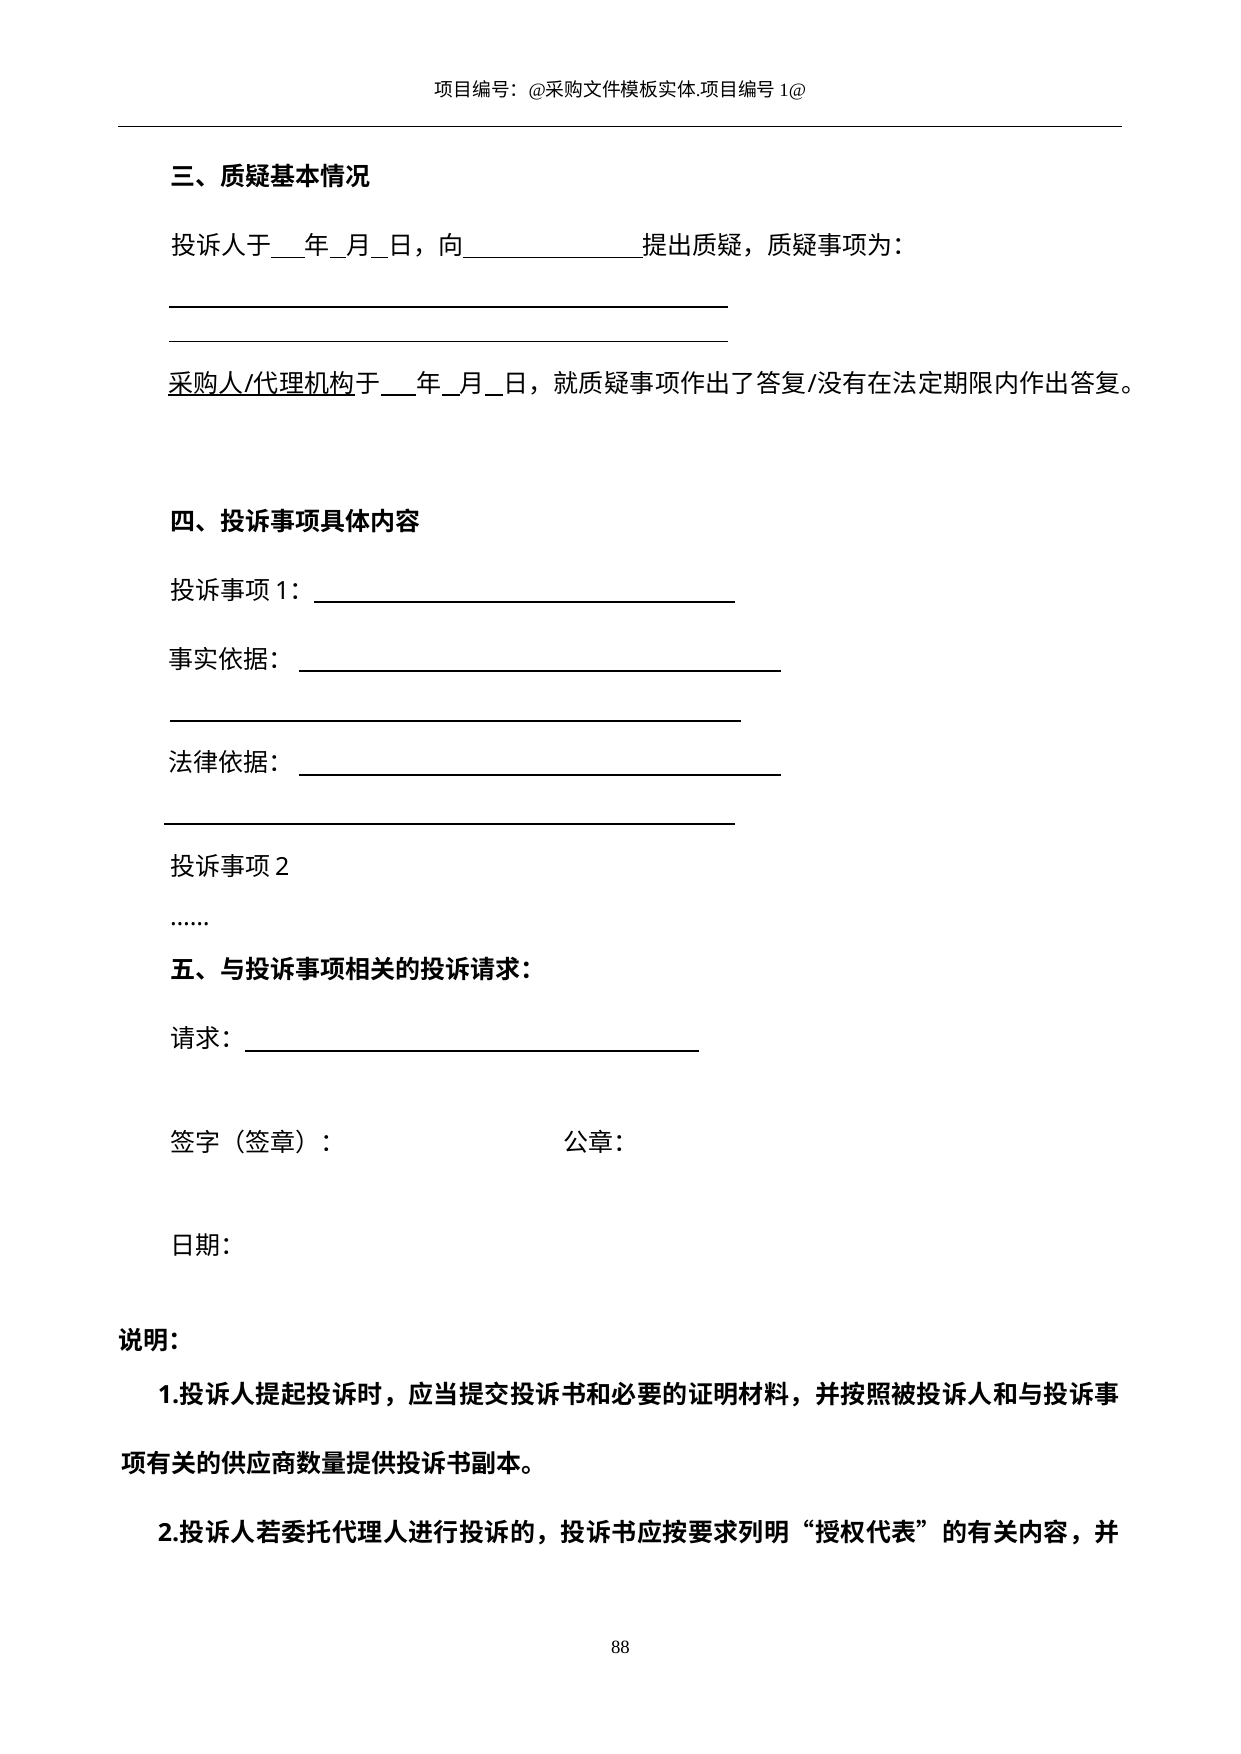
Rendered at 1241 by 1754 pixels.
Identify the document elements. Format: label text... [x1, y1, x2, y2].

text 1.投诉人提起投诉时，应当提交投诉书和必要的证明材料，并按照被投诉人和与投诉事项有关的供应商数量提供投诉书副本。 [121, 1358, 1122, 1496]
text 请求： [121, 1002, 1122, 1071]
text 四、投诉事项具体内容 [121, 485, 1122, 554]
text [121, 1496, 1122, 1565]
text 签字（签章）： 公章： [121, 1106, 1122, 1175]
text 投诉人于 年 月 日，向 提出质疑，质疑事项为： [121, 209, 1122, 278]
text 投诉事项1： [121, 554, 1122, 623]
text 五、与投诉事项相关的投诉请求： [121, 933, 1122, 1002]
text 投诉事项2 [121, 830, 1122, 899]
text 采购人/代理机构于 年 月 日，就质疑事项作出了答复/没有在法定期限内作出答复。 [118, 347, 1122, 485]
text 事实依据： [118, 623, 1122, 692]
text …… [121, 899, 1122, 933]
text 三、质疑基本情况 [121, 140, 1122, 209]
text 说明： [118, 1313, 1122, 1358]
text 法律依据： [118, 726, 1122, 795]
text 日期： [121, 1209, 1122, 1278]
